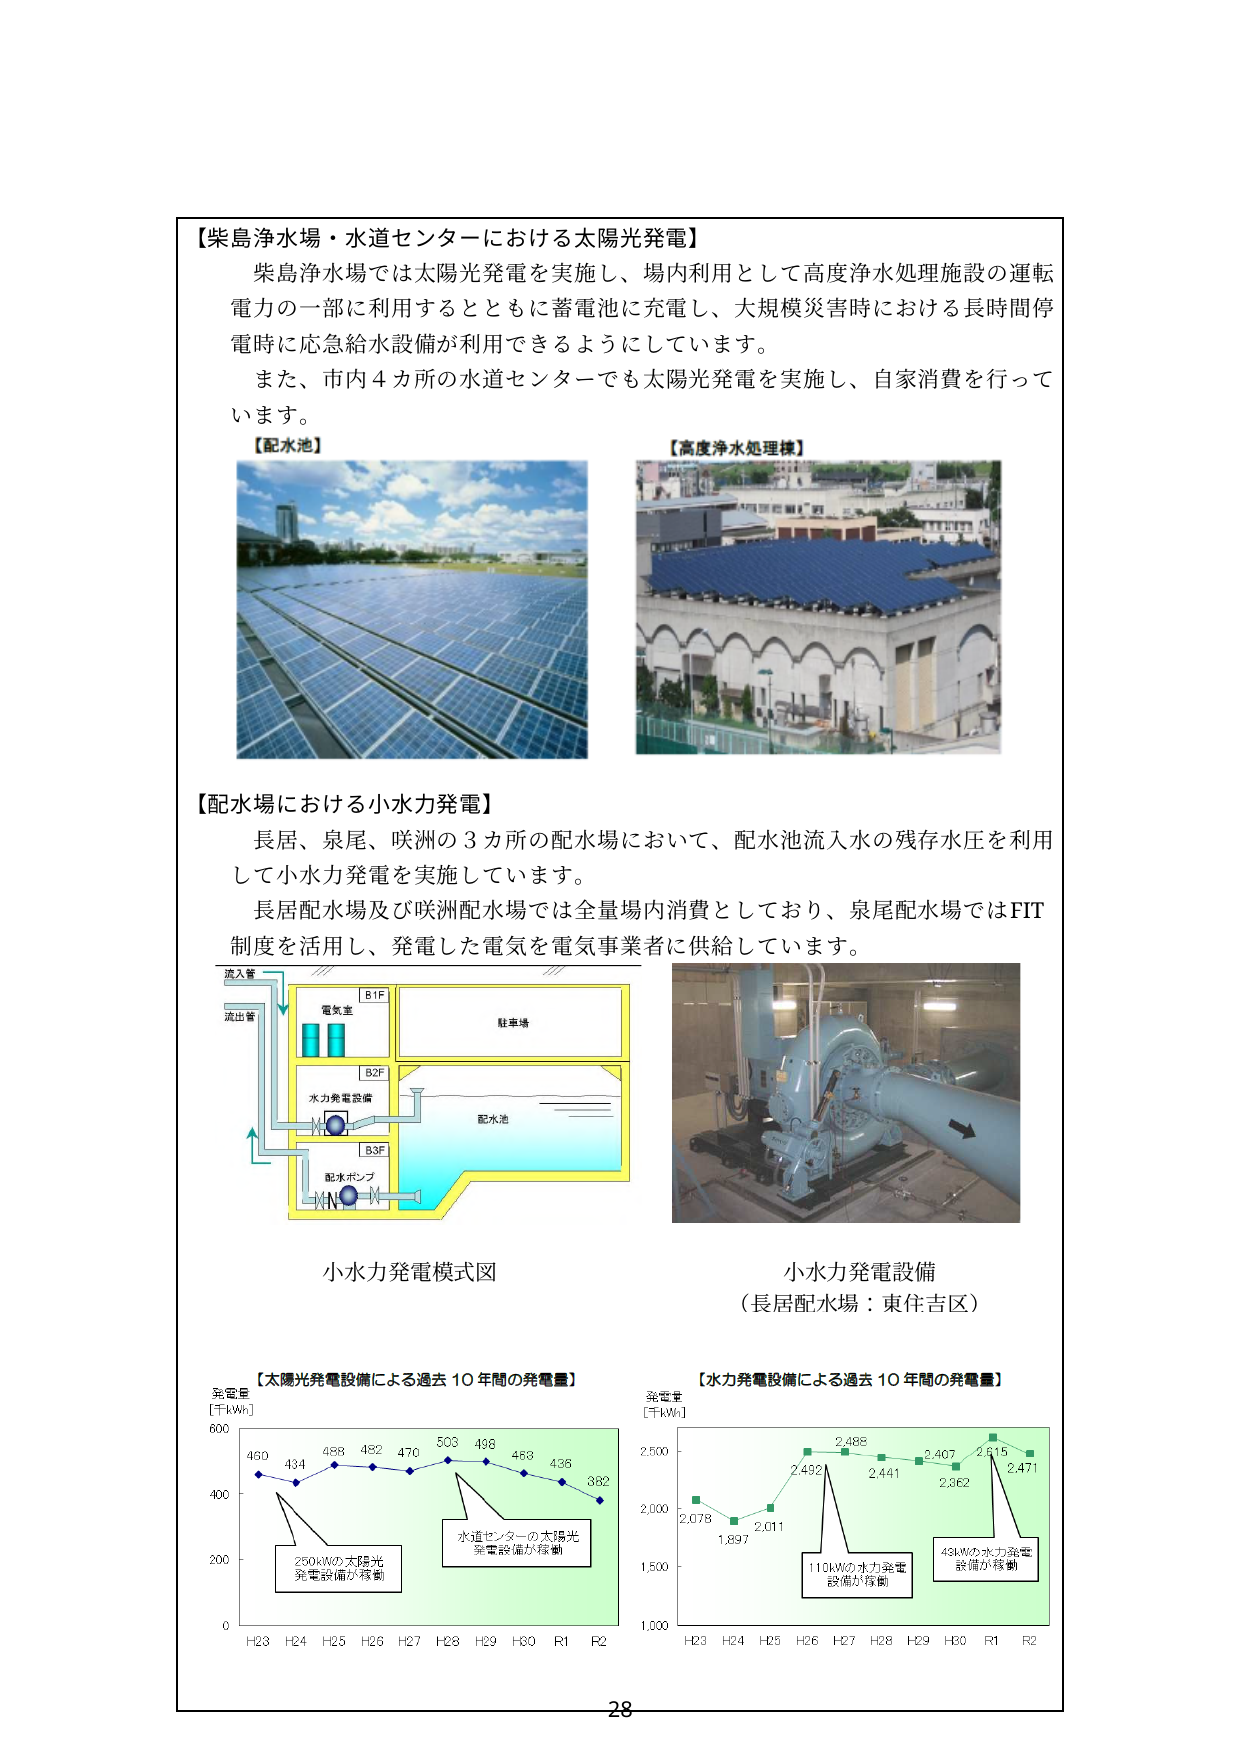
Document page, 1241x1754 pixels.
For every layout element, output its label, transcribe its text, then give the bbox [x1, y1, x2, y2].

picture [215, 432, 1021, 767]
text 長居、泉尾、咲洲の３カ所の配水場において、配水池流入水の残存水圧を利用 して小水力発電を実施しています。 [222, 821, 1056, 892]
text 【柴島浄水場・水道センターにおける太陽光発電】 [185, 219, 1056, 254]
text 【配水場における小水力発電】 [185, 786, 1056, 821]
picture [198, 1356, 1058, 1654]
text 長居配水場及び咲洲配水場では全量場内消費としており、泉尾配水場ではFIT制度を活用し、発電した電気を電気事業者に供給しています。 [222, 892, 1056, 963]
text また、市内４カ所の水道センターでも太陽光発電を実施し、自家消費を行っています。 [222, 361, 1056, 431]
text 柴島浄水場では太陽光発電を実施し、場内利用として高度浄水処理施設の運転電力の一部に利用するとともに蓄電池に充電し、大規模災害時における長時間停電時に応急給水設備が利用できるようにしています。 [222, 254, 1056, 361]
